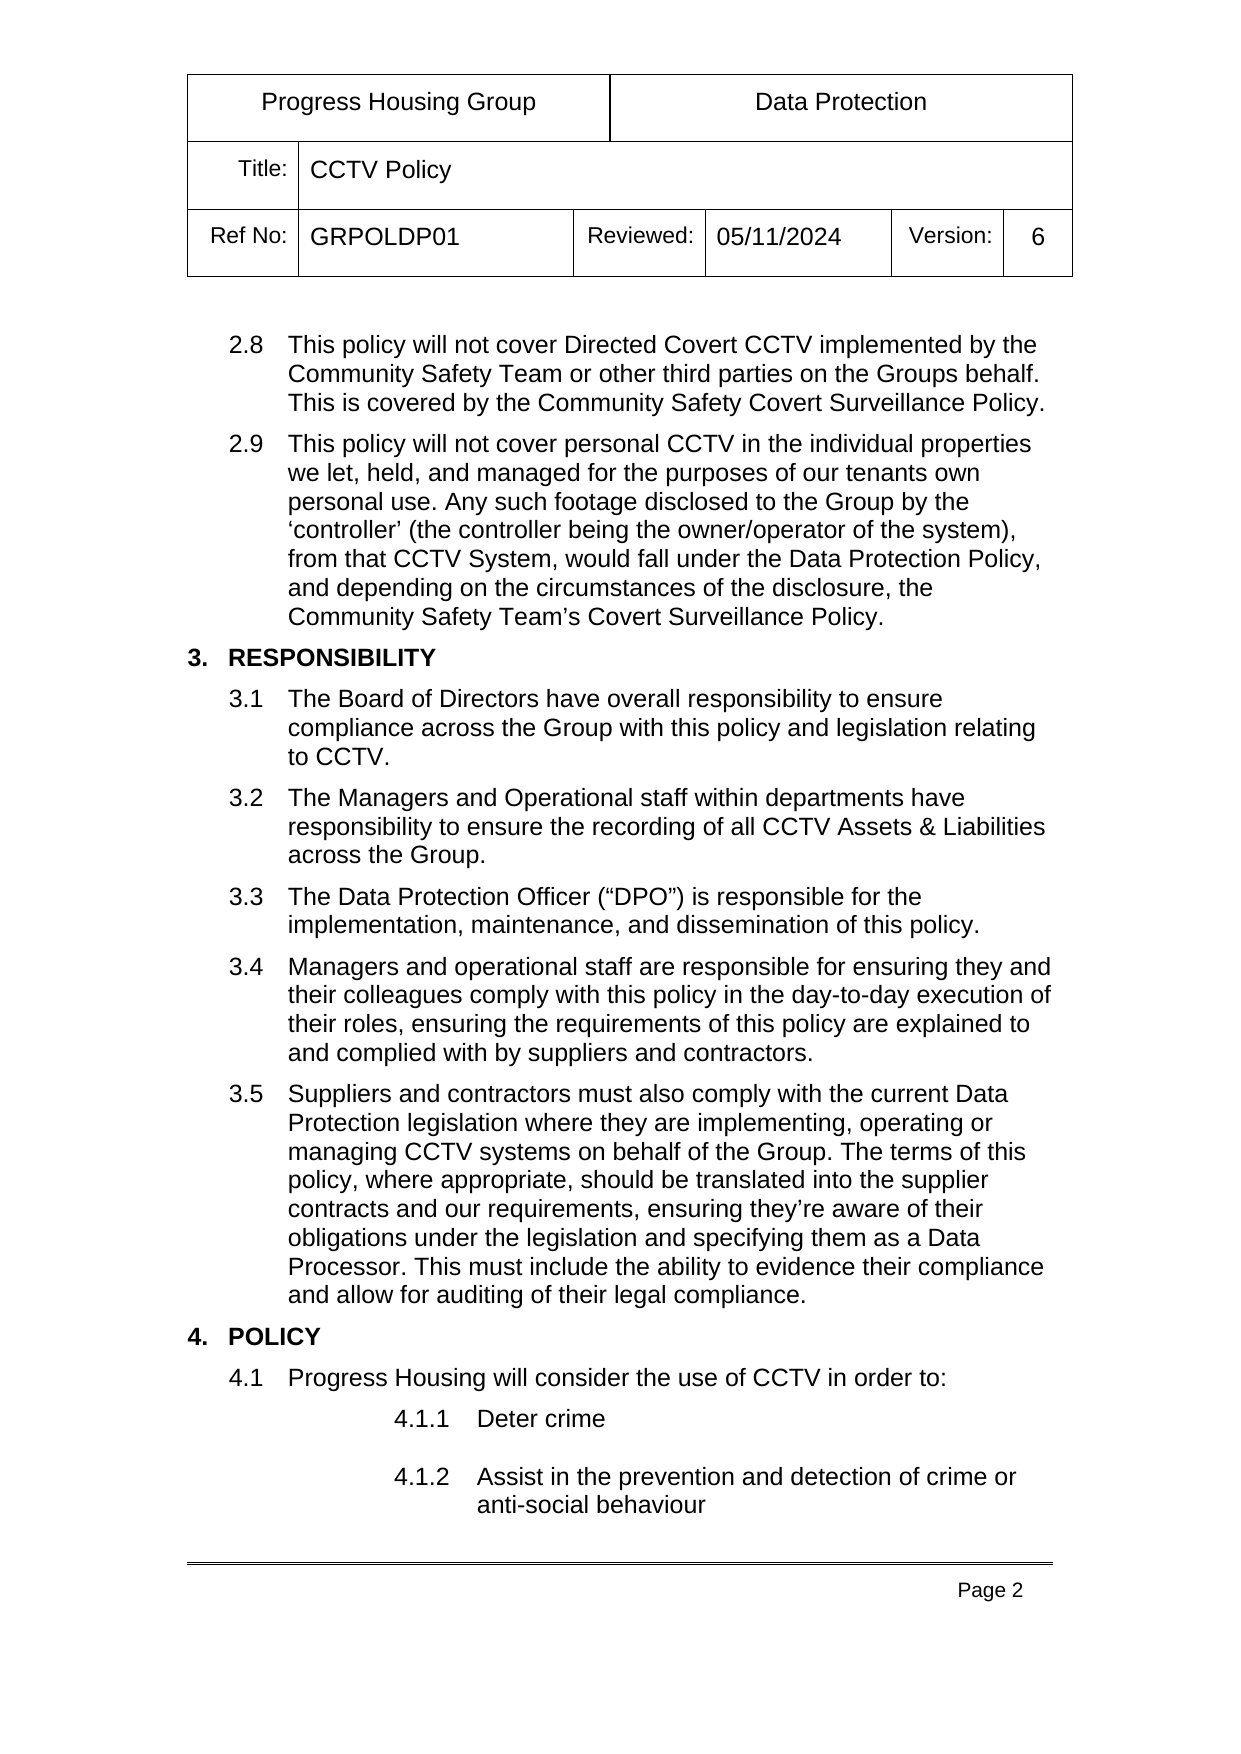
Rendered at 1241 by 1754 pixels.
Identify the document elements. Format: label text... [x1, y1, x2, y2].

list Suppliers and contractors must also comply with the current Data Protection legislation where they are implementing, operating or managing CCTV systems on behalf of the Group. The terms of this policy, where appropriate, should be translated into the supplier contracts and our requirements, ensuring they’re aware of their obligations under the legislation and specifying them as a Data Processor. This must include the ability to evidence their compliance and allow for auditing of their legal compliance. [228, 1079, 1053, 1309]
list Progress Housing will consider the use of CCTV in order to: [228, 1363, 1053, 1392]
list The Board of Directors have overall responsibility to ensure compliance across the Group with this policy and legislation relating to CCTV. [228, 684, 1053, 771]
list RESPONSIBILITY [187, 643, 1053, 672]
list Managers and operational staff are responsible for ensuring they and their colleagues comply with this policy in the day-to-day execution of their roles, ensuring the requirements of this policy are explained to and complied with by suppliers and contractors. [228, 952, 1053, 1067]
list This policy will not cover personal CCTV in the individual properties we let, held, and managed for the purposes of our tenants own personal use. Any such footage disclosed to the Group by the ‘controller’ (the controller being the owner/operator of the system), from that CCTV System, would fall under the Data Protection Policy, and depending on the circumstances of the disclosure, the Community Safety Team’s Covert Surveillance Policy. [228, 429, 1053, 631]
list This policy will not cover Directed Covert CCTV implemented by the Community Safety Team or other third parties on the Groups behalf. This is covered by the Community Safety Covert Surveillance Policy. [228, 331, 1053, 417]
list POLICY [187, 1322, 1053, 1351]
list The Data Protection Officer (“DPO”) is responsible for the implementation, maintenance, and dissemination of this policy. [228, 882, 1053, 939]
list Assist in the prevention and detection of crime or anti-social behaviour [394, 1462, 1053, 1519]
list Deter crime [394, 1404, 1053, 1433]
list The Managers and Operational staff within departments have responsibility to ensure the recording of all CCTV Assets & Liabilities across the Group. [228, 783, 1053, 869]
